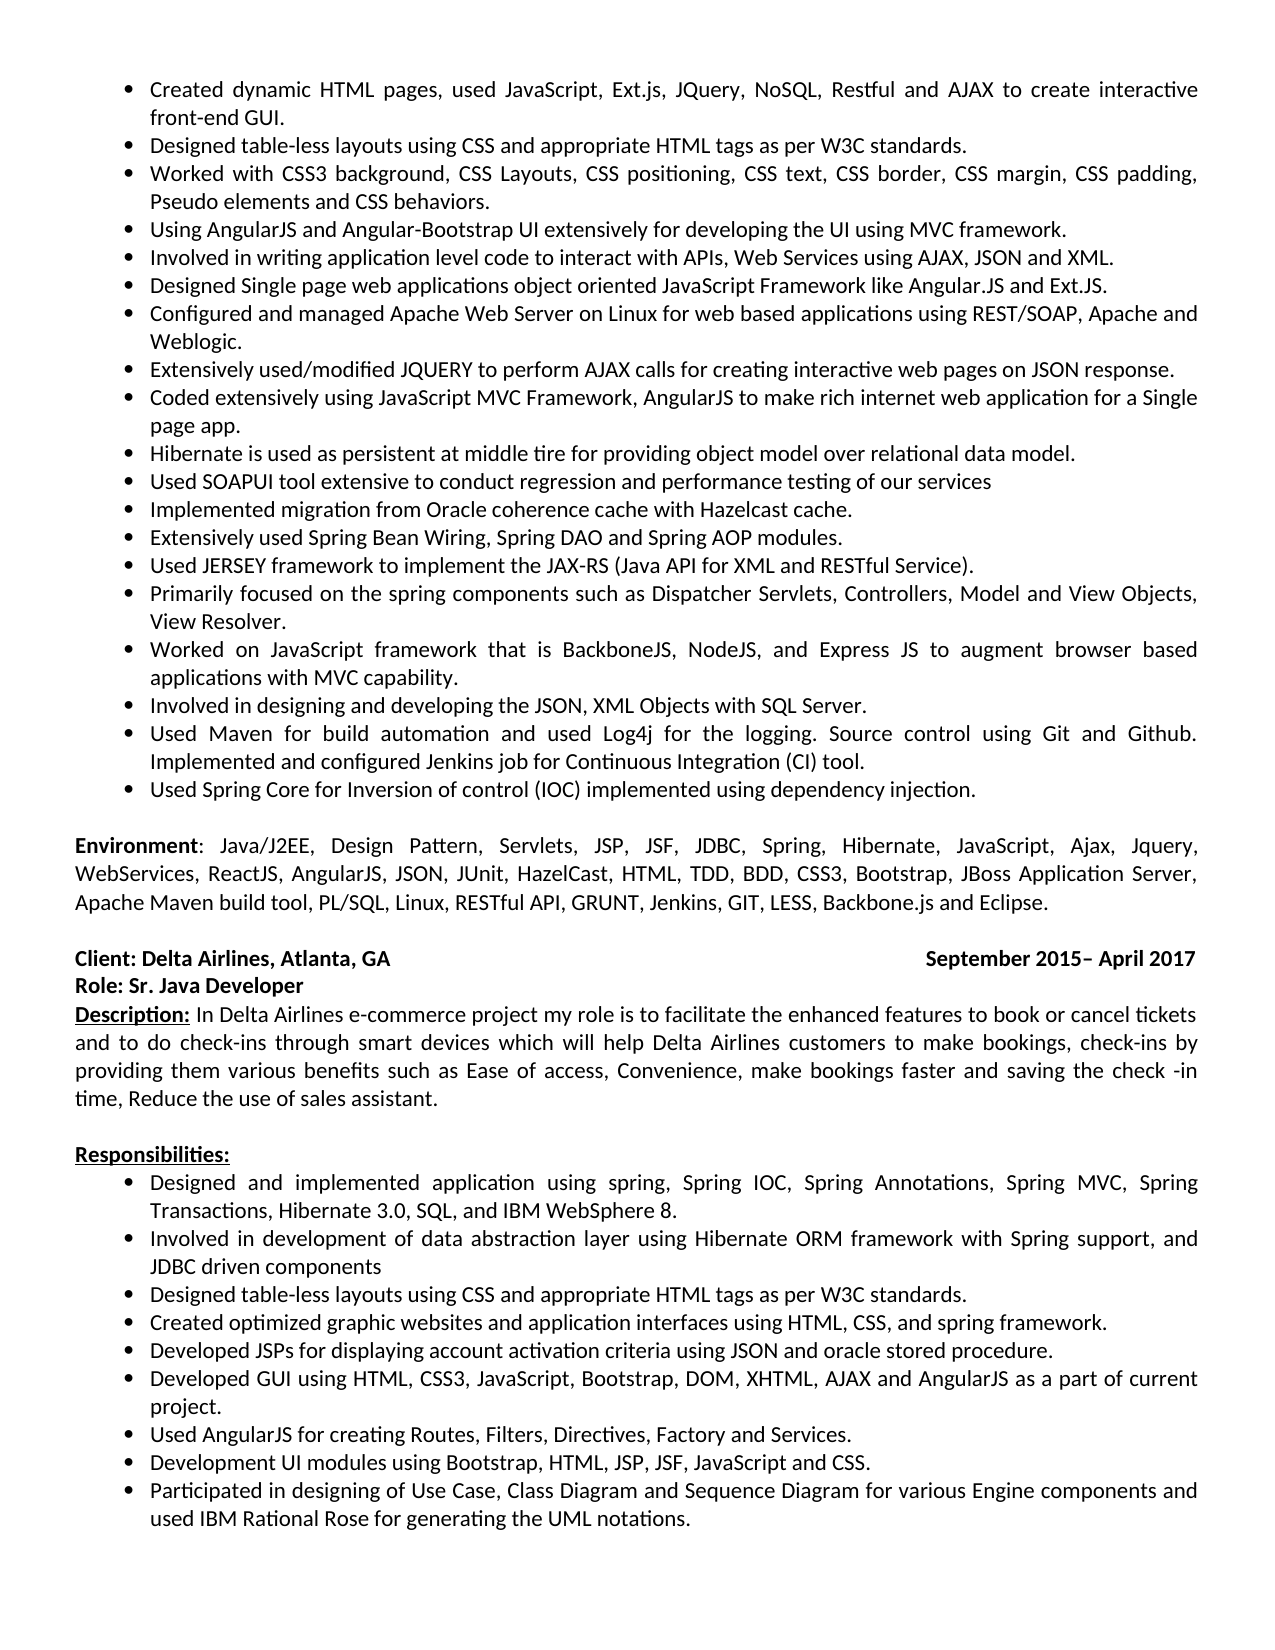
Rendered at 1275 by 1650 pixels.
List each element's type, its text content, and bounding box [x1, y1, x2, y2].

list Involved in designing and developing the JSON, XML Objects with SQL Server. [124, 691, 1200, 719]
text Description: In Delta Airlines e-commerce project my role is to facilitate the enhanced features to book or cancel tickets and to do check-ins through smart devices which will help Delta Airlines customers to make bookings, check-ins by providing them various benefits such as Ease of access, Convenience, make bookings faster and saving the check -in time, Reduce the use of sales assistant. [75, 1000, 1200, 1112]
list Primarily focused on the spring components such as Dispatcher Servlets, Controllers, Model and View Objects, View Resolver. [124, 579, 1200, 635]
list Used AngularJS for creating Routes, Filters, Directives, Factory and Services. [124, 1420, 1200, 1448]
list Used Spring Core for Inversion of control (IOC) implemented using dependency injection. [124, 776, 1200, 803]
text Client: Delta Airlines, Atlanta, GA September 2015– April 2017 [75, 944, 1200, 972]
text Environment: Java/J2EE, Design Pattern, Servlets, JSP, JSF, JDBC, Spring, Hibernate, JavaScript, Ajax, Jquery, WebServices, ReactJS, AngularJS, JSON, JUnit, HazelCast, HTML, TDD, BDD, CSS3, Bootstrap, JBoss Application Server, Apache Maven build tool, PL/SQL, Linux, RESTful API, GRUNT, Jenkins, GIT, LESS, Backbone.js and Eclipse. [75, 832, 1200, 916]
list Created optimized graphic websites and application interfaces using HTML, CSS, and spring framework. [124, 1308, 1200, 1336]
list Developed JSPs for displaying account activation criteria using JSON and oracle stored procedure. [124, 1336, 1200, 1364]
list Configured and managed Apache Web Server on Linux for web based applications using REST/SOAP, Apache and Weblogic. [124, 299, 1200, 355]
list Development UI modules using Bootstrap, HTML, JSP, JSF, JavaScript and CSS. [124, 1448, 1200, 1476]
list Used JERSEY framework to implement the JAX-RS (Java API for XML and RESTful Service). [124, 551, 1200, 579]
list Designed table-less layouts using CSS and appropriate HTML tags as per W3C standards. [124, 1280, 1200, 1308]
list Implemented migration from Oracle coherence cache with Hazelcast cache. [124, 495, 1200, 523]
list Worked with CSS3 background, CSS Layouts, CSS positioning, CSS text, CSS border, CSS margin, CSS padding, Pseudo elements and CSS behaviors. [124, 159, 1200, 215]
list Created dynamic HTML pages, used JavaScript, Ext.js, JQuery, NoSQL, Restful and AJAX to create interactive front-end GUI. [124, 75, 1200, 131]
text Responsibilities: [75, 1140, 1200, 1168]
list Using AngularJS and Angular-Bootstrap UI extensively for developing the UI using MVC framework. [124, 215, 1200, 243]
list Used Maven for build automation and used Log4j for the logging. Source control using Git and Github. Implemented and configured Jenkins job for Continuous Integration (CI) tool. [124, 719, 1200, 776]
list Extensively used/modified JQUERY to perform AJAX calls for creating interactive web pages on JSON response. [124, 355, 1200, 383]
list Designed Single page web applications object oriented JavaScript Framework like Angular.JS and Ext.JS. [124, 271, 1200, 299]
list Involved in writing application level code to interact with APIs, Web Services using AJAX, JSON and XML. [124, 243, 1200, 271]
list Used SOAPUI tool extensive to conduct regression and performance testing of our services [124, 467, 1200, 495]
list Designed table-less layouts using CSS and appropriate HTML tags as per W3C standards. [124, 131, 1200, 159]
list Involved in development of data abstraction layer using Hibernate ORM framework with Spring support, and JDBC driven components [124, 1224, 1200, 1280]
list Participated in designing of Use Case, Class Diagram and Sequence Diagram for various Engine components and used IBM Rational Rose for generating the UML notations. [124, 1476, 1200, 1532]
list Worked on JavaScript framework that is BackboneJS, NodeJS, and Express JS to augment browser based applications with MVC capability. [124, 635, 1200, 691]
list Developed GUI using HTML, CSS3, JavaScript, Bootstrap, DOM, XHTML, AJAX and AngularJS as a part of current project. [124, 1364, 1200, 1420]
list Extensively used Spring Bean Wiring, Spring DAO and Spring AOP modules. [124, 523, 1200, 551]
list Designed and implemented application using spring, Spring IOC, Spring Annotations, Spring MVC, Spring Transactions, Hibernate 3.0, SQL, and IBM WebSphere 8. [124, 1168, 1200, 1224]
list Hibernate is used as persistent at middle tire for providing object model over relational data model. [124, 439, 1200, 467]
text Role: Sr. Java Developer [75, 972, 1200, 1000]
list Coded extensively using JavaScript MVC Framework, AngularJS to make rich internet web application for a Single page app. [124, 383, 1200, 439]
